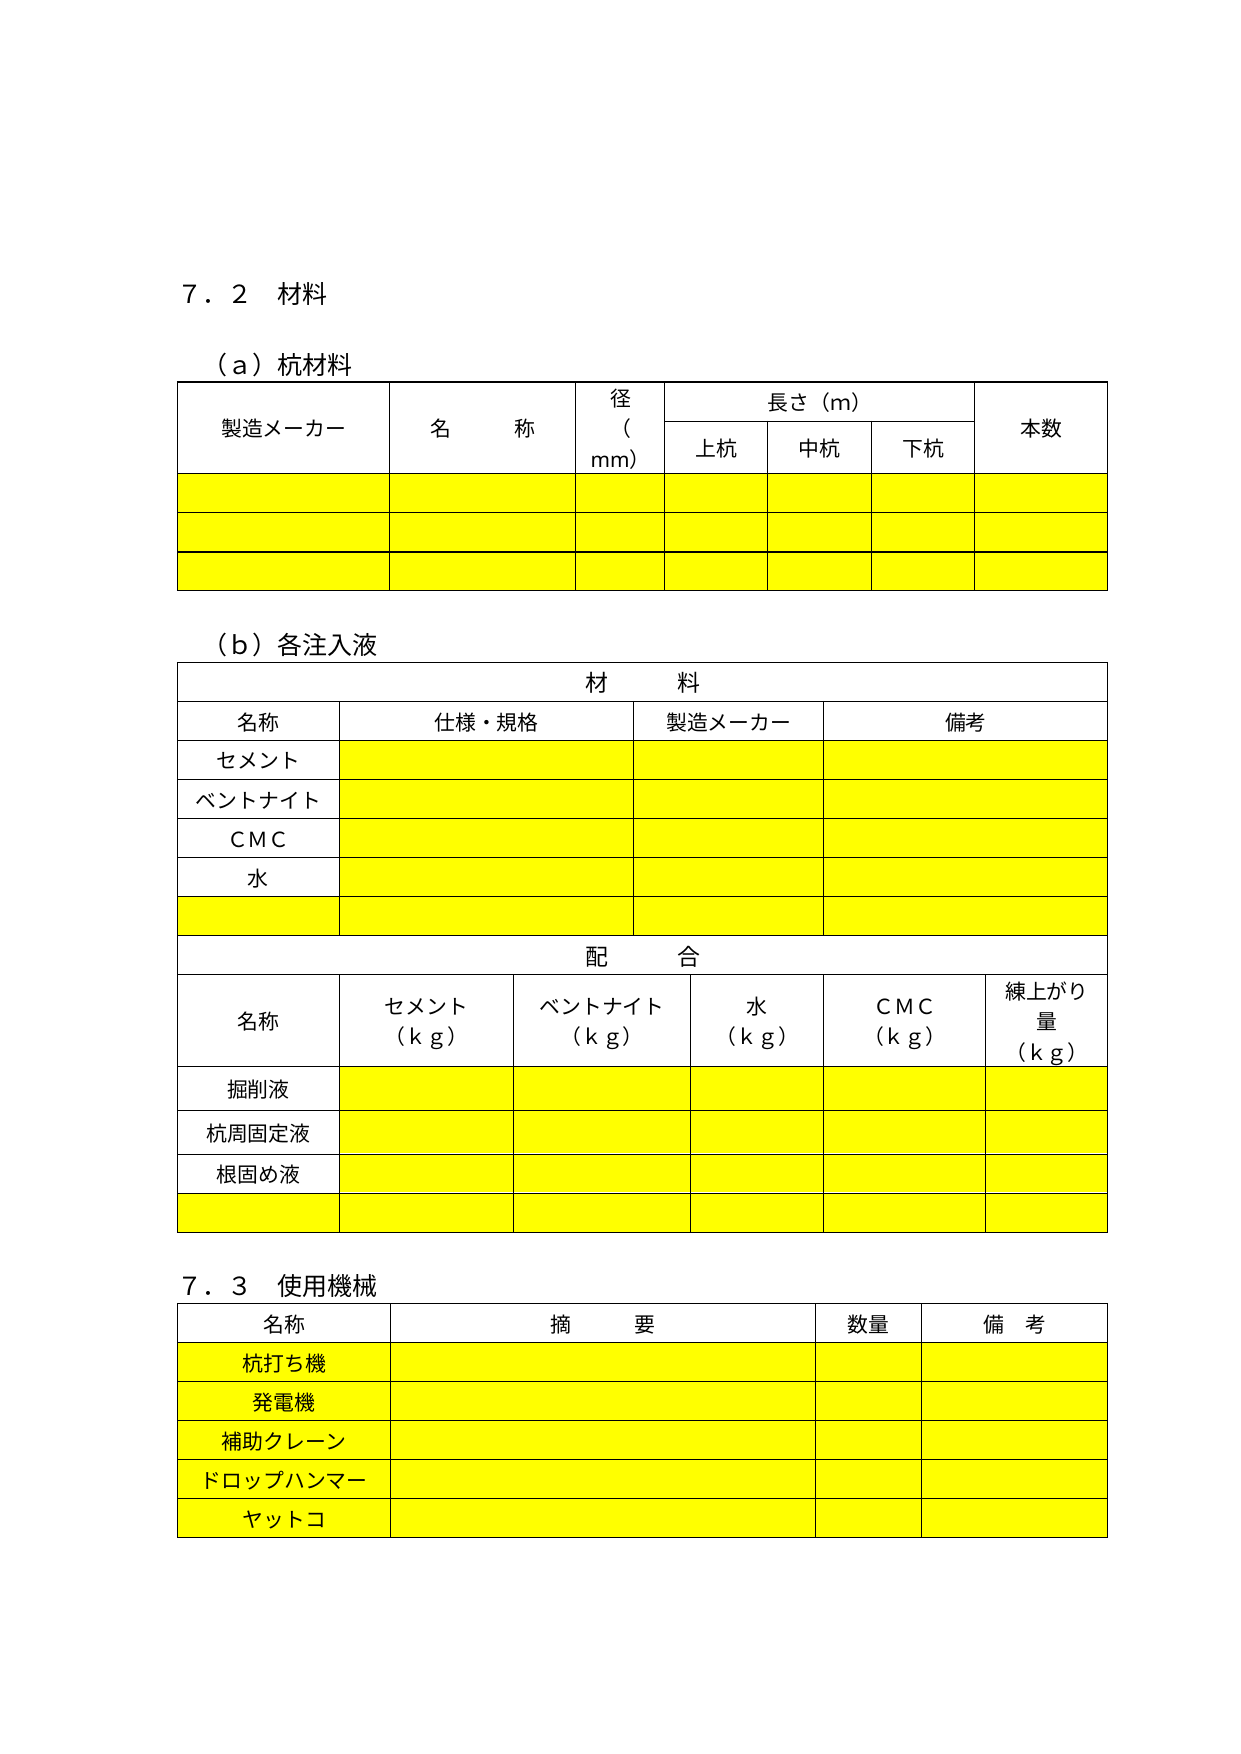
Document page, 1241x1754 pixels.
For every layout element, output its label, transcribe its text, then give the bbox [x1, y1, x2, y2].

table_cell 上杭 [665, 422, 767, 473]
table_cell [824, 741, 1107, 779]
table_cell 掘削液 [178, 1067, 339, 1110]
table_cell [922, 1343, 1107, 1381]
table_cell [634, 858, 823, 896]
table_header 材 料 [178, 663, 1107, 701]
table_cell ベントナイト （ｋｇ） [514, 975, 690, 1066]
text （ａ）杭材料 [177, 345, 1063, 381]
table_cell ヤットコ [178, 1499, 390, 1537]
table_cell [824, 1067, 985, 1110]
table_cell [178, 513, 389, 551]
table_cell [768, 474, 871, 512]
table_cell [514, 1155, 690, 1192]
table_cell 根固め液 [178, 1155, 339, 1192]
table_cell [816, 1460, 921, 1498]
text ７．３ 使用機械 [177, 1267, 1063, 1303]
table_cell [975, 474, 1107, 512]
table_cell [986, 1111, 1107, 1153]
table_cell 中杭 [768, 422, 871, 473]
table_cell [691, 1194, 823, 1232]
table_cell [986, 1155, 1107, 1192]
table_cell [975, 553, 1107, 590]
table_cell [391, 1382, 815, 1420]
table_cell 配 合 [178, 936, 1107, 974]
table_cell [514, 1111, 690, 1153]
table_cell 名称 [178, 702, 339, 740]
table_cell [634, 780, 823, 818]
table_cell 杭周固定液 [178, 1111, 339, 1153]
table_cell [178, 553, 389, 590]
table_cell [872, 553, 974, 590]
table_cell [872, 513, 974, 551]
table_cell [390, 513, 575, 551]
table_cell [824, 1111, 985, 1153]
table_header 摘 要 [391, 1304, 815, 1342]
table_cell ＣＭＣ [178, 819, 339, 857]
table_cell [824, 1155, 985, 1192]
table_cell [634, 819, 823, 857]
table_cell [576, 553, 664, 590]
table_cell 杭打ち機 [178, 1343, 390, 1381]
table_cell [691, 1111, 823, 1153]
table_header 本数 [975, 383, 1107, 473]
table_cell [872, 474, 974, 512]
table_cell [816, 1499, 921, 1537]
table_cell [340, 1067, 513, 1110]
table_cell 名称 [178, 975, 339, 1066]
table_cell [390, 474, 575, 512]
table_cell [514, 1067, 690, 1110]
table_header 製造メーカー [178, 383, 389, 473]
table_cell [178, 1194, 339, 1232]
table_cell [340, 1194, 513, 1232]
table_cell 水 （ｋｇ） [691, 975, 823, 1066]
table_header 名 称 [390, 383, 575, 473]
table_cell [665, 513, 767, 551]
text （ｂ）各注入液 [177, 626, 1063, 662]
table_cell [576, 513, 664, 551]
table_cell [634, 741, 823, 779]
table_cell 補助クレーン [178, 1421, 390, 1459]
table_cell [986, 1067, 1107, 1110]
table_cell [514, 1194, 690, 1232]
table_cell [576, 474, 664, 512]
table_cell [768, 513, 871, 551]
table_cell [340, 819, 633, 857]
table_cell 備考 [824, 702, 1107, 740]
table_cell [824, 858, 1107, 896]
table_cell [824, 819, 1107, 857]
table_cell 水 [178, 858, 339, 896]
table_cell [391, 1460, 815, 1498]
table_cell [922, 1421, 1107, 1459]
table_cell [691, 1155, 823, 1192]
table_cell [768, 553, 871, 590]
table_cell [824, 897, 1107, 935]
table_cell 製造メーカー [634, 702, 823, 740]
table_cell セメント [178, 741, 339, 779]
table_cell 発電機 [178, 1382, 390, 1420]
table_header 長さ（ｍ） [665, 383, 974, 421]
table_cell [816, 1343, 921, 1381]
table_cell [340, 897, 633, 935]
table_cell [816, 1382, 921, 1420]
table_cell [178, 474, 389, 512]
table_header 名称 [178, 1304, 390, 1342]
table_cell [391, 1499, 815, 1537]
table_cell [975, 513, 1107, 551]
table_cell ＣＭＣ （ｋｇ） [824, 975, 985, 1066]
table_cell ベントナイト [178, 780, 339, 818]
table_cell [340, 741, 633, 779]
table_header 数量 [816, 1304, 921, 1342]
table_cell [665, 474, 767, 512]
table_cell [922, 1499, 1107, 1537]
table_cell [816, 1421, 921, 1459]
table_cell [665, 553, 767, 590]
table_cell [340, 1111, 513, 1153]
table_header 備 考 [922, 1304, 1107, 1342]
table_cell [922, 1382, 1107, 1420]
table_cell 仕様・規格 [340, 702, 633, 740]
table_cell [824, 1194, 985, 1232]
table_cell 練上がり量 （ｋｇ） [986, 975, 1107, 1066]
table_cell ドロップハンマー [178, 1460, 390, 1498]
table_cell [824, 780, 1107, 818]
table_cell 下杭 [872, 422, 974, 473]
table_cell [340, 780, 633, 818]
text ７．２ 材料 [177, 275, 1063, 311]
table_cell [391, 1343, 815, 1381]
table_cell [178, 897, 339, 935]
table_cell [391, 1421, 815, 1459]
table_cell [691, 1067, 823, 1110]
table_cell [922, 1460, 1107, 1498]
table_cell [340, 1155, 513, 1192]
table_cell [986, 1194, 1107, 1232]
table_header 径 （mm） [576, 383, 664, 473]
table_cell [390, 553, 575, 590]
table_cell [634, 897, 823, 935]
table_cell セメント （ｋｇ） [340, 975, 513, 1066]
table_cell [340, 858, 633, 896]
